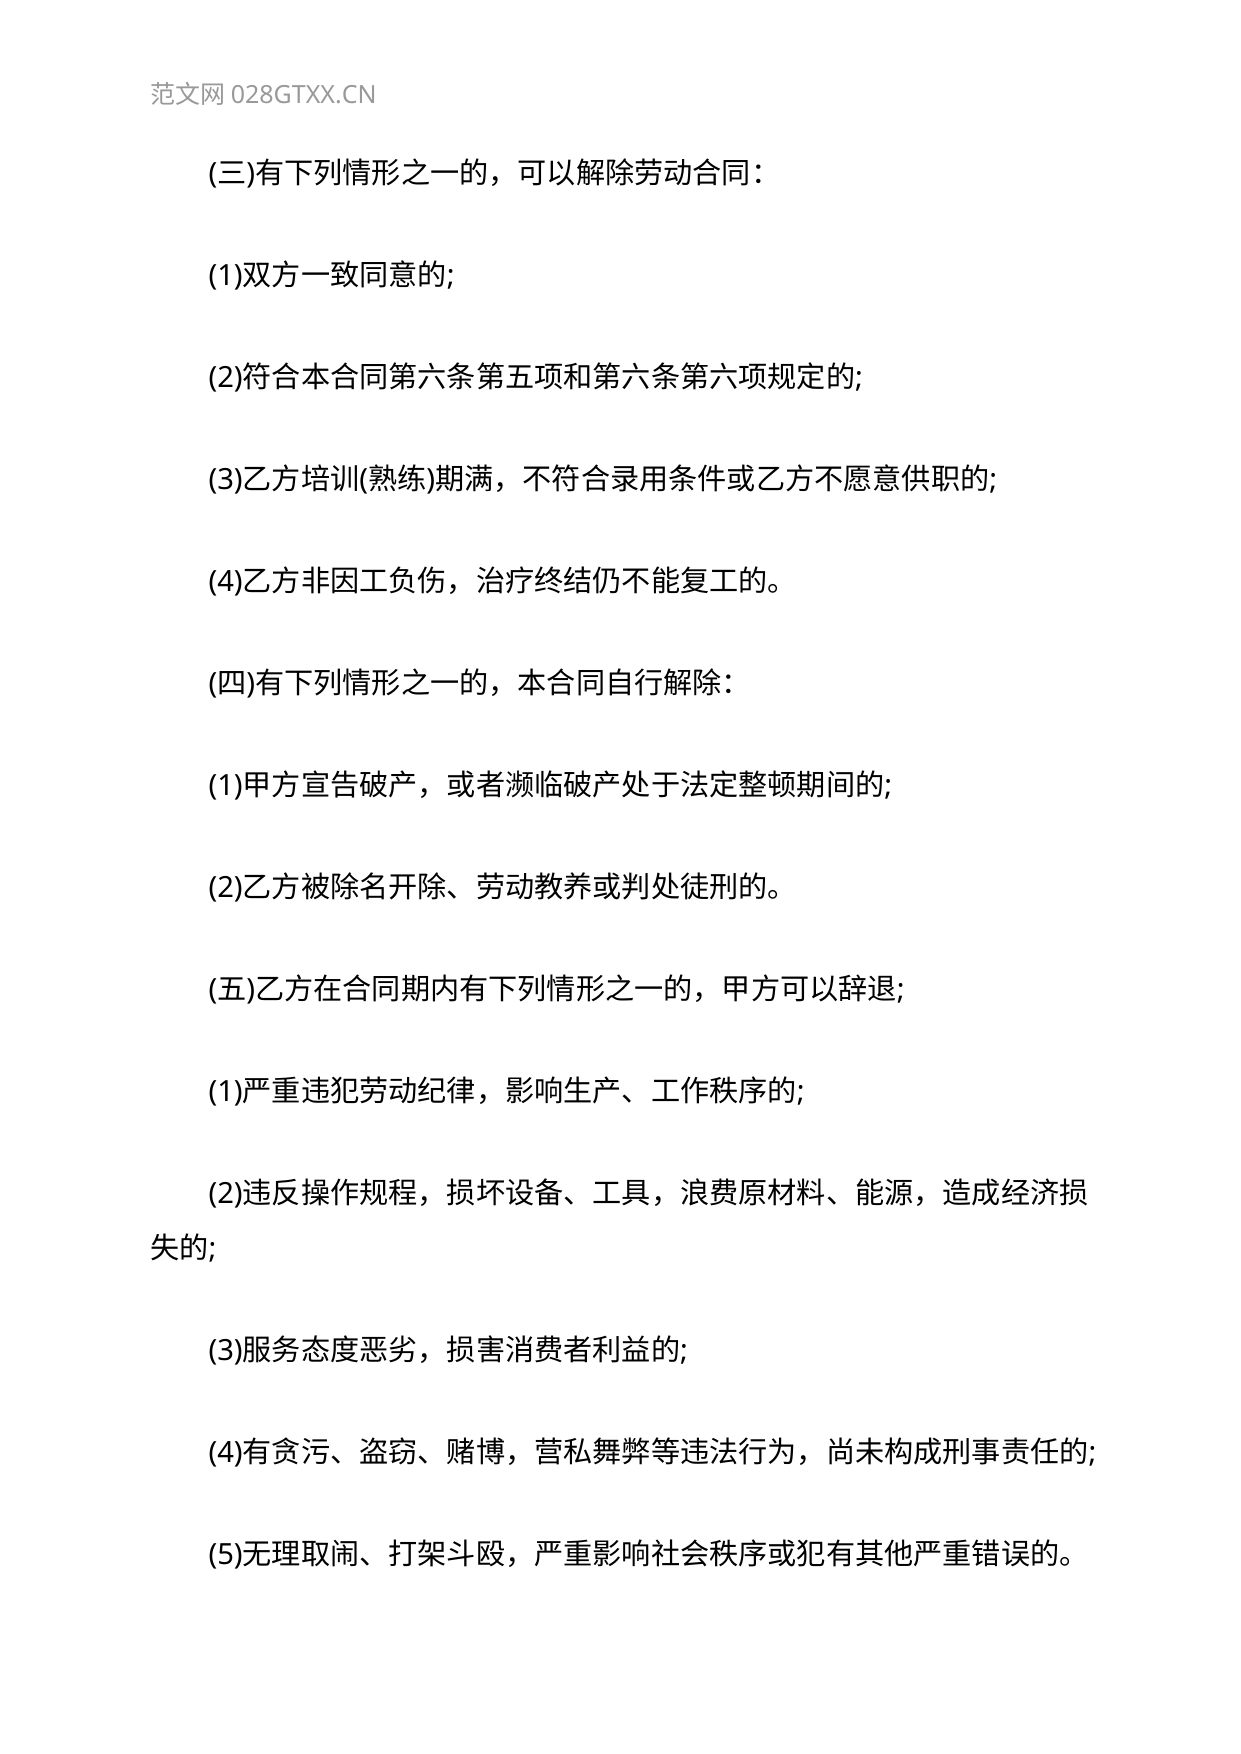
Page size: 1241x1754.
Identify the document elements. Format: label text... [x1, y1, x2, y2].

text (2)乙方被除名开除、劳动教养或判处徒刑的。 [150, 864, 1090, 906]
text (3)服务态度恶劣，损害消费者利益的; [150, 1327, 1090, 1369]
text (1)双方一致同意的; [150, 252, 1090, 294]
text (3)乙方培训(熟练)期满，不符合录用条件或乙方不愿意供职的; [150, 456, 1090, 498]
text (1)严重违犯劳动纪律，影响生产、工作秩序的; [150, 1068, 1090, 1110]
text (四)有下列情形之一的，本合同自行解除： [150, 660, 1090, 702]
text (5)无理取闹、打架斗殴，严重影响社会秩序或犯有其他严重错误的。 [150, 1531, 1090, 1573]
text (2)违反操作规程，损坏设备、工具，浪费原材料、能源，造成经济损失的; [150, 1170, 1090, 1267]
text (三)有下列情形之一的，可以解除劳动合同： [150, 150, 1090, 192]
text (五)乙方在合同期内有下列情形之一的，甲方可以辞退; [150, 966, 1090, 1008]
text (4)乙方非因工负伤，治疗终结仍不能复工的。 [150, 558, 1090, 600]
text (4)有贪污、盗窃、赌博，营私舞弊等违法行为，尚未构成刑事责任的; [150, 1429, 1090, 1471]
text (2)符合本合同第六条第五项和第六条第六项规定的; [150, 354, 1090, 396]
text (1)甲方宣告破产，或者濒临破产处于法定整顿期间的; [150, 762, 1090, 804]
